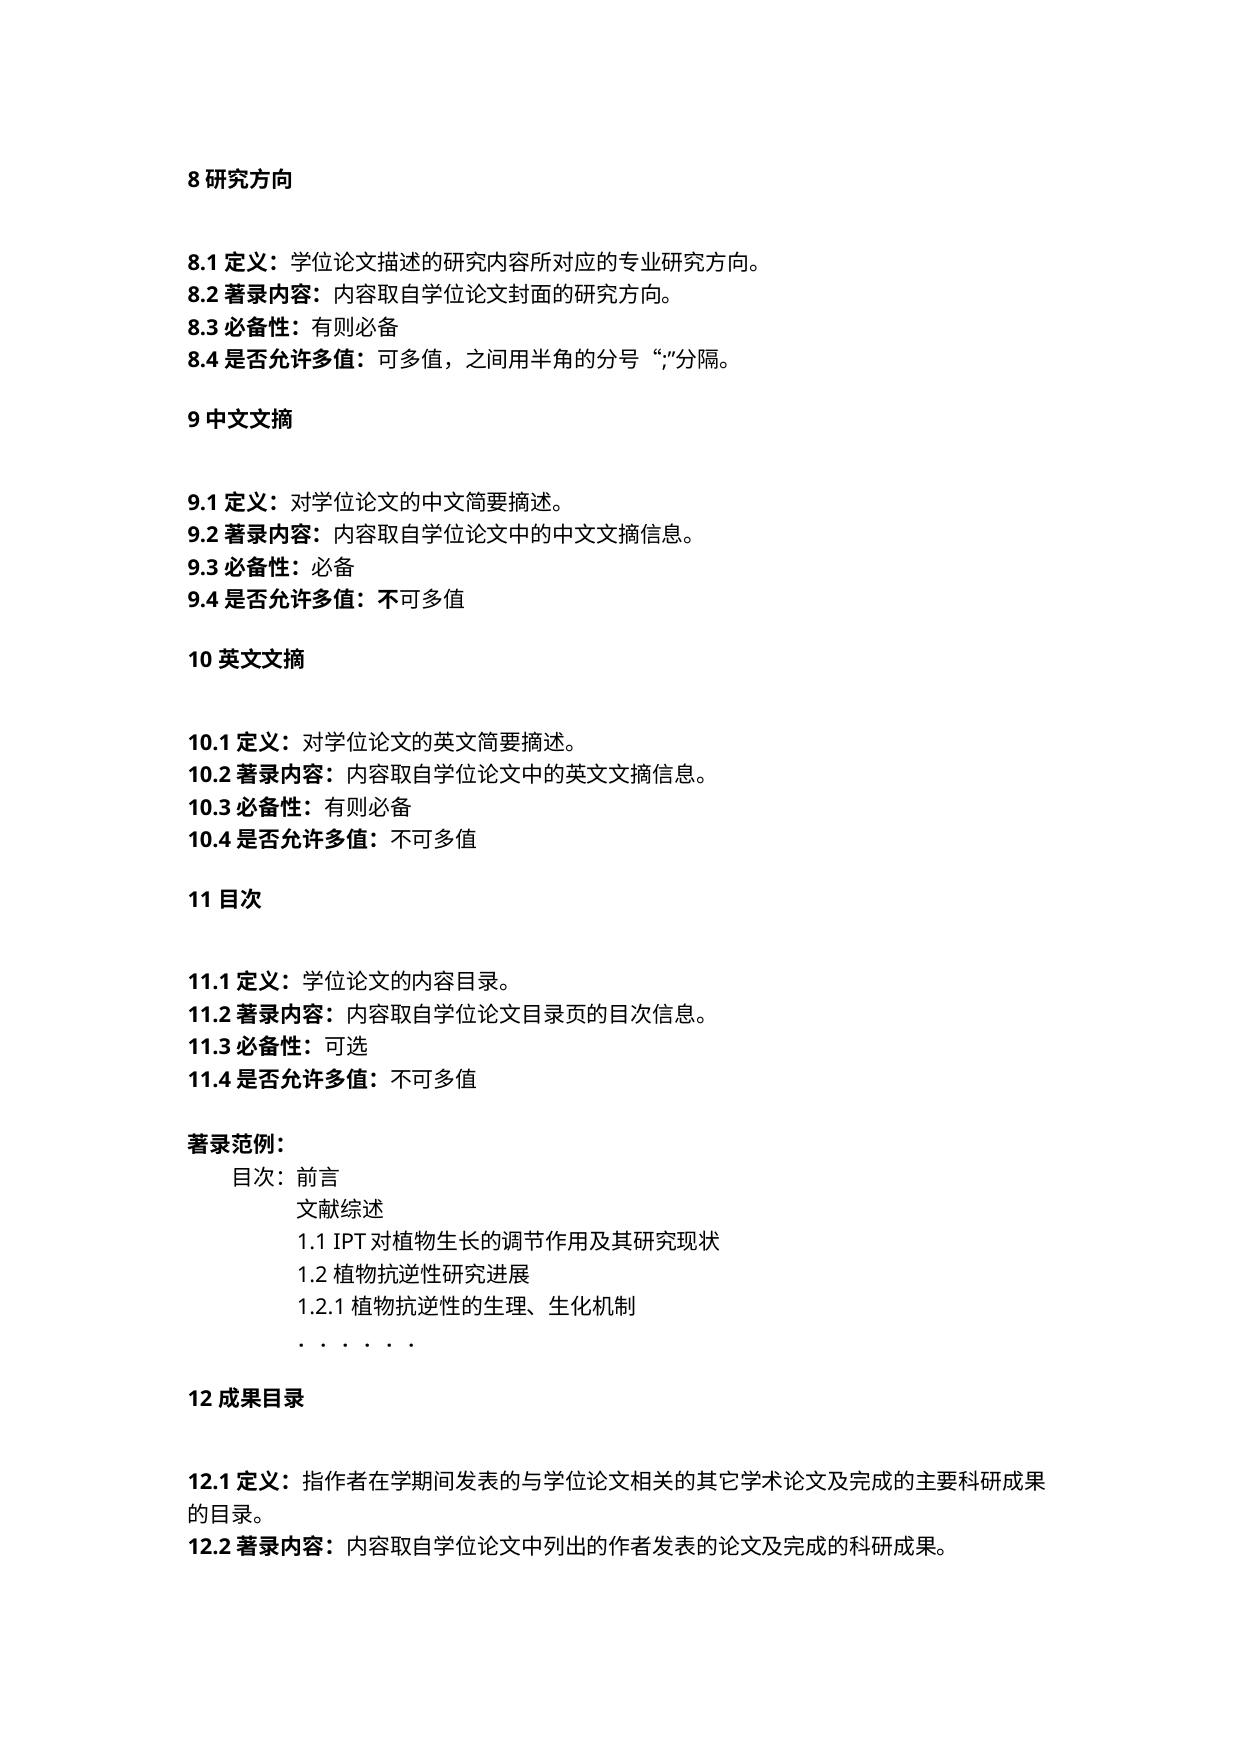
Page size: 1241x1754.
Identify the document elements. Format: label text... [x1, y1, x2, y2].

text 1.2.1 植物抗逆性的生理、生化机制 [231, 1289, 1053, 1322]
text 9.3 必备性：必备 [187, 549, 1053, 582]
text 文献综述 [231, 1192, 1053, 1224]
subtitle 10 英文文摘 [187, 642, 1053, 674]
text 12.2 著录内容：内容取自学位论文中列出的作者发表的论文及完成的科研成果。 [187, 1529, 1053, 1561]
text 10.3 必备性：有则必备 [187, 789, 1053, 822]
text 10.1 定义：对学位论文的英文简要摘述。 [187, 724, 1053, 757]
text 9.2 著录内容：内容取自学位论文中的中文文摘信息。 [187, 517, 1053, 549]
subtitle 9 中文文摘 [187, 402, 1053, 434]
text 11.2 著录内容：内容取自学位论文目录页的目次信息。 [187, 997, 1053, 1029]
subtitle 12 成果目录 [187, 1381, 1053, 1414]
text 8.2 著录内容：内容取自学位论文封面的研究方向。 [187, 277, 1053, 310]
text 著录范例： [187, 1127, 1053, 1159]
text 9.1 定义：对学位论文的中文简要摘述。 [187, 484, 1053, 517]
text 8.3 必备性：有则必备 [187, 310, 1053, 342]
text 11.3 必备性：可选 [187, 1029, 1053, 1062]
text 11.1 定义：学位论文的内容目录。 [187, 964, 1053, 997]
text 1.2 植物抗逆性研究进展 [231, 1257, 1053, 1289]
text 8.4 是否允许多值：可多值，之间用半角的分号“;”分隔。 [187, 342, 1053, 375]
text 8.1 定义：学位论文描述的研究内容所对应的专业研究方向。 [187, 245, 1053, 277]
text 10.4 是否允许多值：不可多值 [187, 822, 1053, 854]
text 11.4 是否允许多值：不可多值 [187, 1062, 1053, 1094]
text 1.1 IPT对植物生长的调节作用及其研究现状 [231, 1224, 1053, 1257]
text ．．．．．． [231, 1322, 1053, 1354]
text 12.1 定义：指作者在学期间发表的与学位论文相关的其它学术论文及完成的主要科研成果的目录。 [187, 1464, 1053, 1529]
subtitle 8 研究方向 [187, 162, 1053, 194]
text 目次：前言 [231, 1159, 1053, 1192]
subtitle 11 目次 [187, 881, 1053, 914]
text 10.2 著录内容：内容取自学位论文中的英文文摘信息。 [187, 757, 1053, 789]
text 9.4 是否允许多值：不可多值 [187, 582, 1053, 614]
